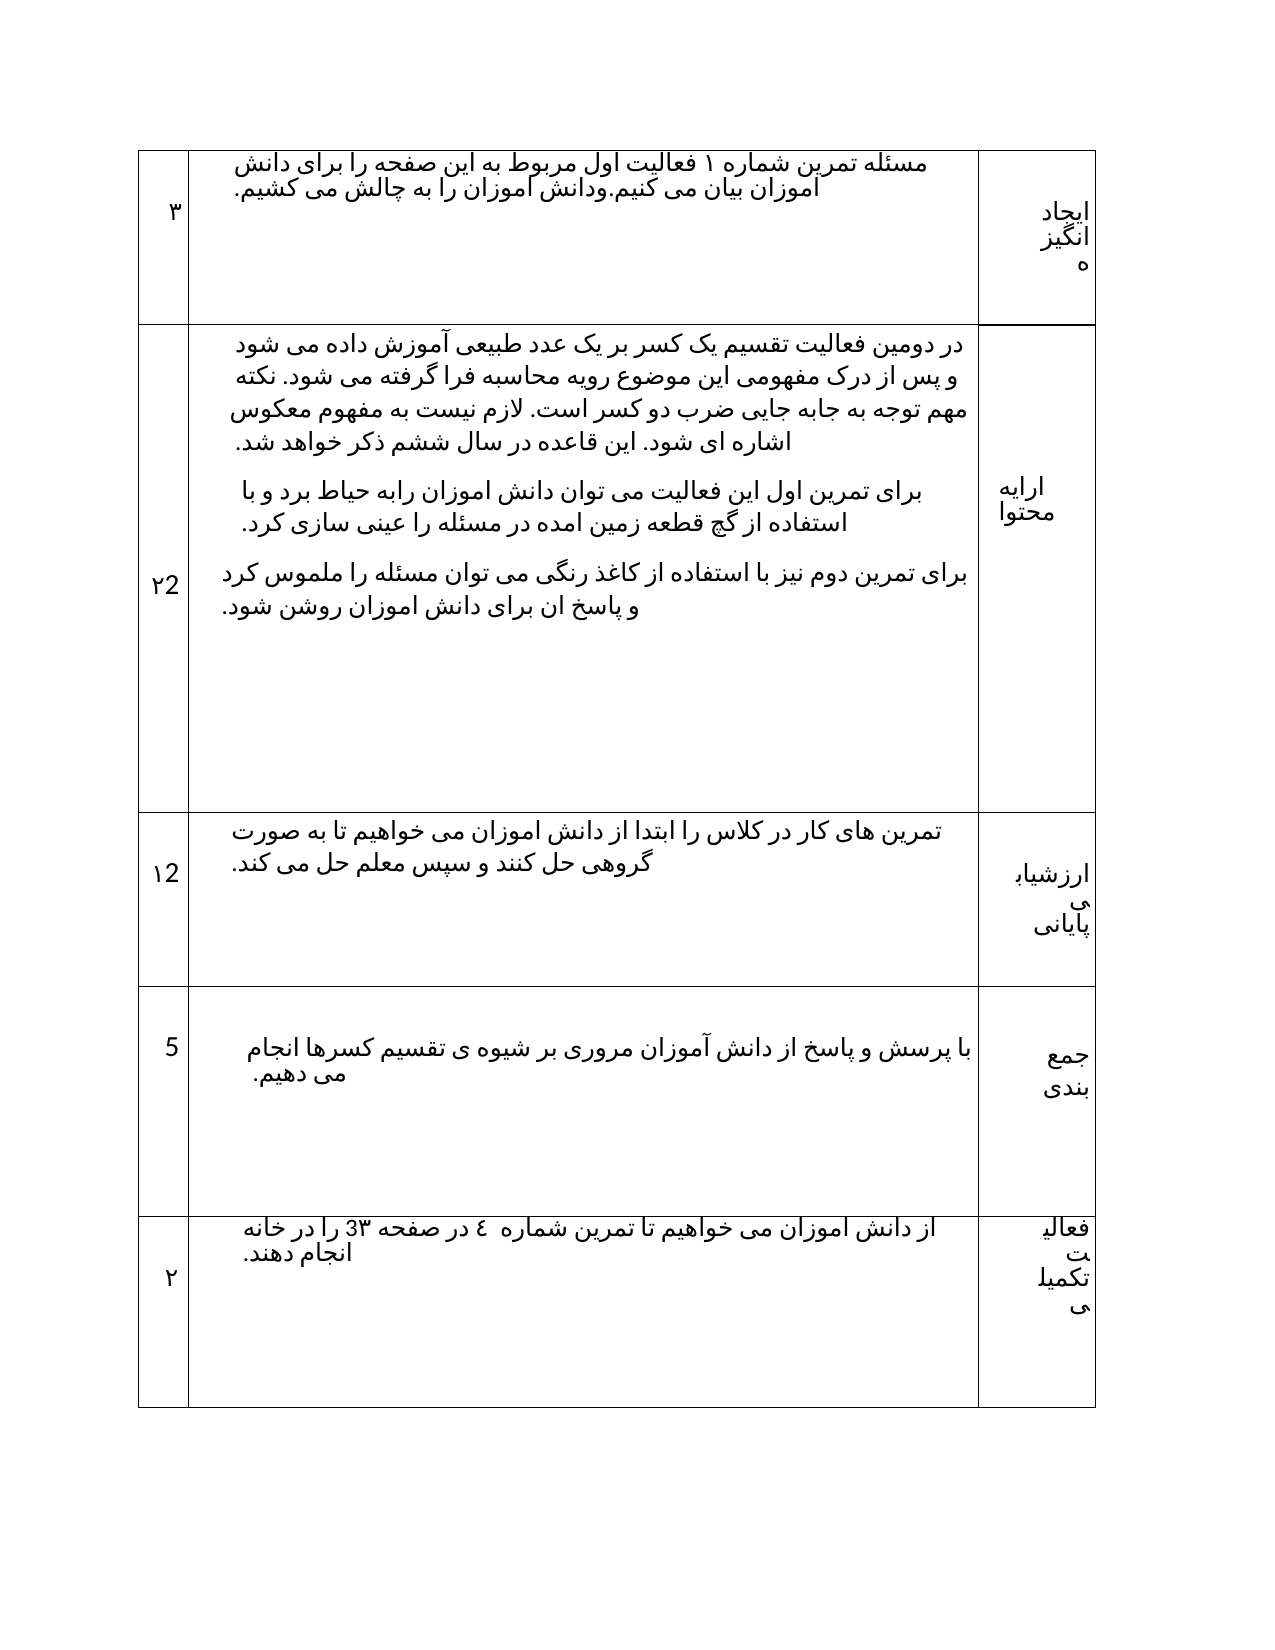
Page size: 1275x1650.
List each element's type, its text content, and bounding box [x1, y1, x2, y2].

table_cell فعالیت تکمیلی [979, 1217, 1095, 1407]
table_cell ٢2 [139, 325, 188, 812]
table_cell ارایه محتوا [979, 326, 1095, 812]
table_cell ٣ [139, 151, 188, 324]
table_cell ١2 [139, 813, 188, 986]
table_cell 5 [139, 987, 188, 1216]
table_cell از دانش اموزان می خواهیم تا تمرین شماره ٤ در صفحه 3٣ را در خانه انجام دهند. [189, 1217, 978, 1407]
table_cell ٢ [139, 1217, 188, 1407]
table_cell ارزشیابی پایانی [979, 813, 1095, 986]
table_cell تمرین های کار در کلاس را ابتدا از دانش اموزان می خواهیم تا به صورت گروهی حل کنند و سپس معلم حل می کند. [189, 813, 978, 986]
table_cell با پرسش و پاسخ از دانش آموزان مروری بر شیوه ی تقسیم کسرها انجام می دهیم. [189, 987, 978, 1216]
table_cell ایجاد انگیزه [979, 151, 1095, 324]
table_cell در دومین فعالیت تقسیم یک کسر بر یک عدد طبیعی آموزش داده می شود و پس از درک مفهومی این موضوع رویه محاسبه فرا گرفته می شود. نکته مهم توجه به جابه جایی ضرب دو کسر است. لازم نیست به مفهوم معکوس اشاره ای شود. این قاعده در سال ششم ذکر خواهد شد. برای تمرین اول این فعالیت می توان دانش اموزان رابه حیاط برد و با استفاده از گچ قطعه زمین امده در مسئله را عینی سازی کرد. برای تمرین دوم نیز با استفاده از کاغذ رنگی می توان مسئله را ملموس کرد و پاسخ ان برای دانش اموزان روشن شود. [189, 325, 978, 812]
table_cell مسئله تمرین شماره ١ فعالیت اول مربوط به این صفحه را برای دانش اموزان بیان می کنیم.ودانش اموزان را به چالش می کشیم. [189, 151, 978, 324]
table_cell جمع بندی [979, 987, 1095, 1216]
